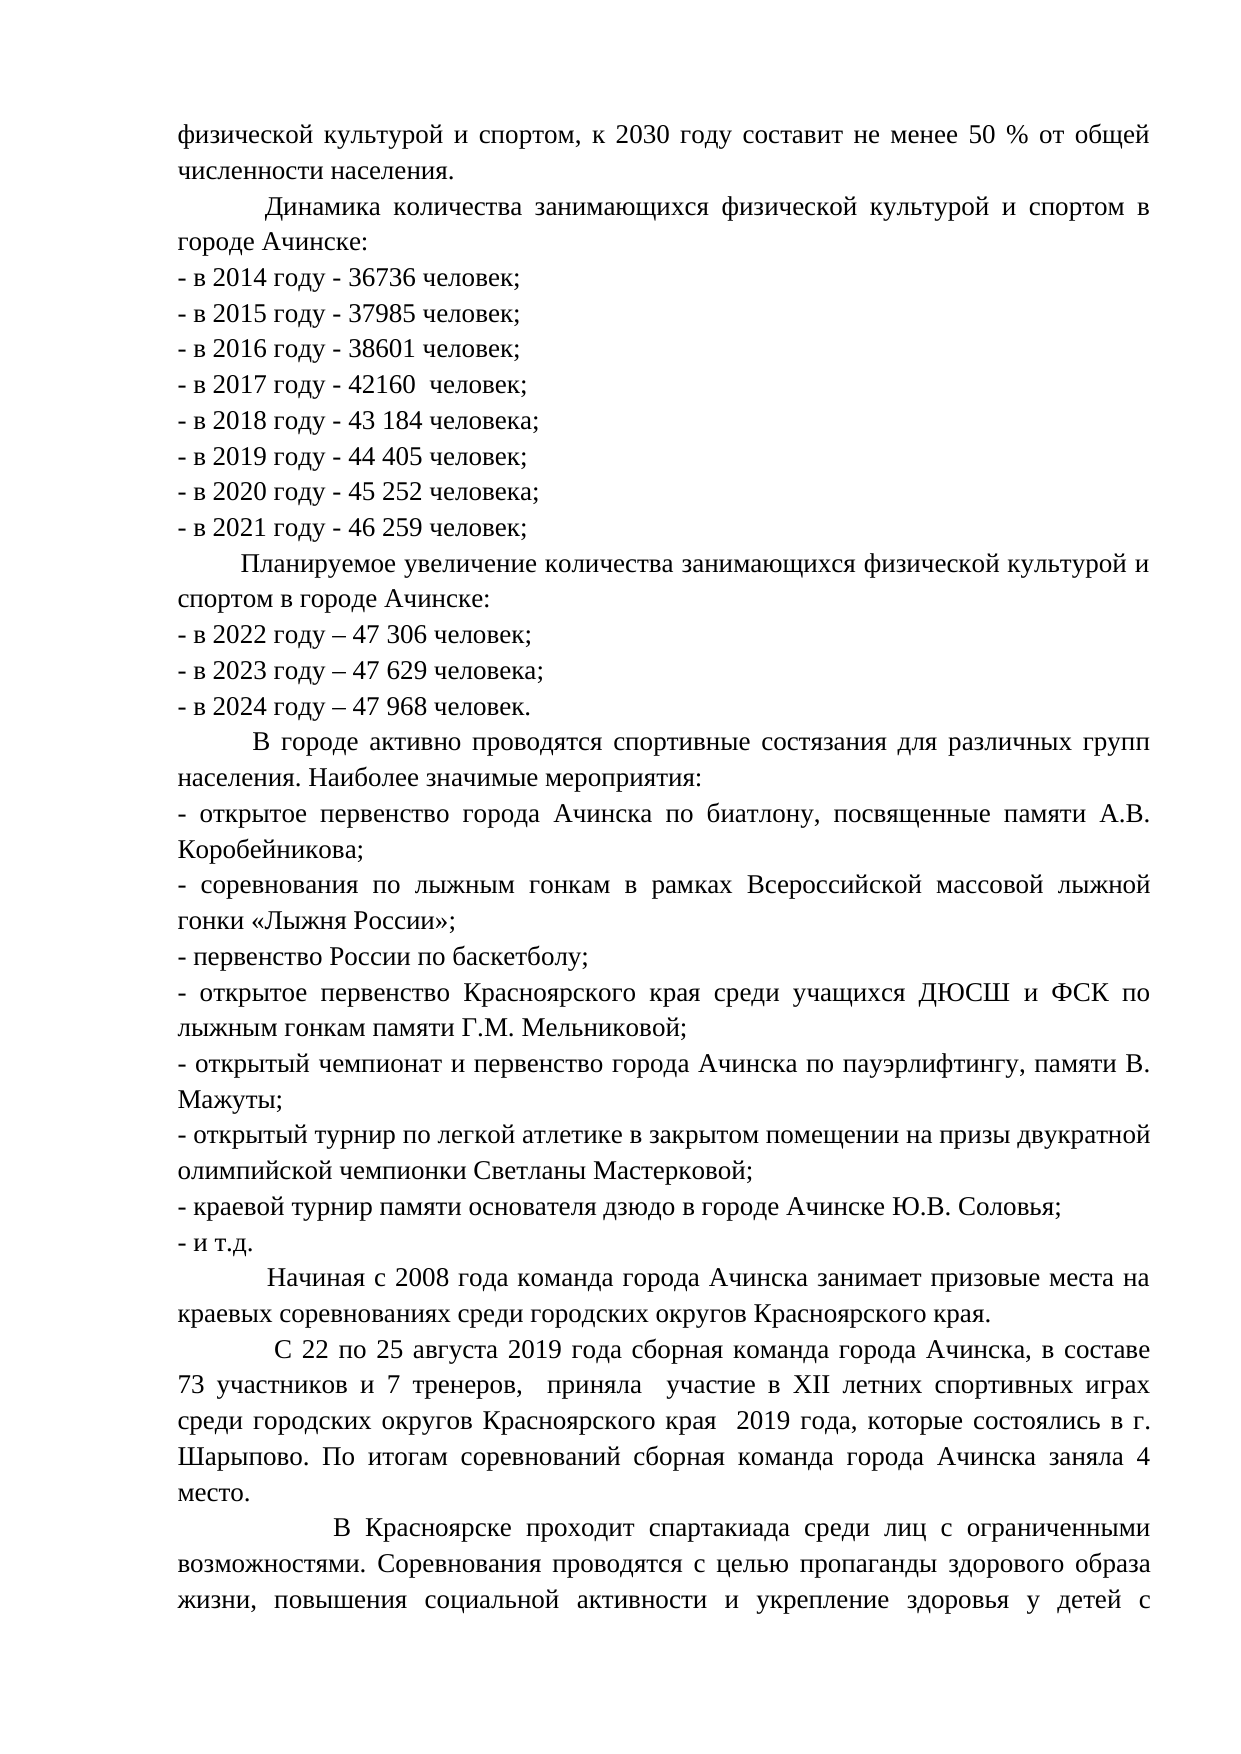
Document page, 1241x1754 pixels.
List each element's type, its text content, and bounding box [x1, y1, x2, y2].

text - в 2021 году - 46 259 человек; [177, 511, 1152, 542]
text - открытый турнир по легкой атлетике в закрытом помещении на призы двукратной олимпийской чемпионки Светланы Мастерковой; [177, 1118, 1152, 1185]
text Планируемое увеличение количества занимающихся физической культурой и спортом в городе Ачинске: [177, 547, 1152, 614]
text - в 2024 году – 47 968 человек. [177, 690, 1152, 721]
text - в 2019 году - 44 405 человек; [177, 440, 1152, 471]
text Начиная с 2008 года команда города Ачинска занимает призовые места на краевых соревнованиях среди городских округов Красноярского края. [177, 1261, 1152, 1328]
text - и т.д. [177, 1226, 1152, 1257]
text Динамика количества занимающихся физической культурой и спортом в городе Ачинске: [177, 189, 1152, 256]
text - в 2023 году – 47 629 человека; [177, 654, 1152, 685]
text - открытый чемпионат и первенство города Ачинска по пауэрлифтингу, памяти В. Мажуты; [177, 1047, 1152, 1114]
text - в 2015 году - 37985 человек; [177, 297, 1152, 328]
text - открытое первенство города Ачинска по биатлону, посвященные памяти А.В. Коробейникова; [177, 797, 1152, 864]
text С 22 по 25 августа 2019 года сборная команда города Ачинска, в составе 73 участников и 7 тренеров, приняла участие в ХII летних спортивных играх среди городских округов Красноярского края 2019 года, которые состоялись в г. Шарыпово. По итогам соревнований сборная команда города Ачинска заняла 4 место. [177, 1333, 1152, 1507]
text - соревнования по лыжным гонкам в рамках Всероссийской массовой лыжной гонки «Лыжня России»; [177, 868, 1152, 935]
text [177, 118, 1152, 185]
text - в 2022 году – 47 306 человек; [177, 618, 1152, 649]
text - в 2020 году - 45 252 человека; [177, 475, 1152, 507]
text - первенство России по баскетболу; [177, 940, 1152, 971]
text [177, 1512, 1152, 1614]
text - в 2017 году - 42160 человек; [177, 368, 1152, 399]
text - открытое первенство Красноярского края среди учащихся ДЮСШ и ФСК по лыжным гонкам памяти Г.М. Мельниковой; [177, 976, 1152, 1042]
text - в 2018 году - 43 184 человека; [177, 404, 1152, 435]
text - краевой турнир памяти основателя дзюдо в городе Ачинске Ю.В. Соловья; [177, 1190, 1152, 1221]
text - в 2016 году - 38601 человек; [177, 332, 1152, 364]
text В городе активно проводятся спортивные состязания для различных групп населения. Наиболее значимые мероприятия: [177, 726, 1152, 792]
text - в 2014 году - 36736 человек; [177, 261, 1152, 292]
